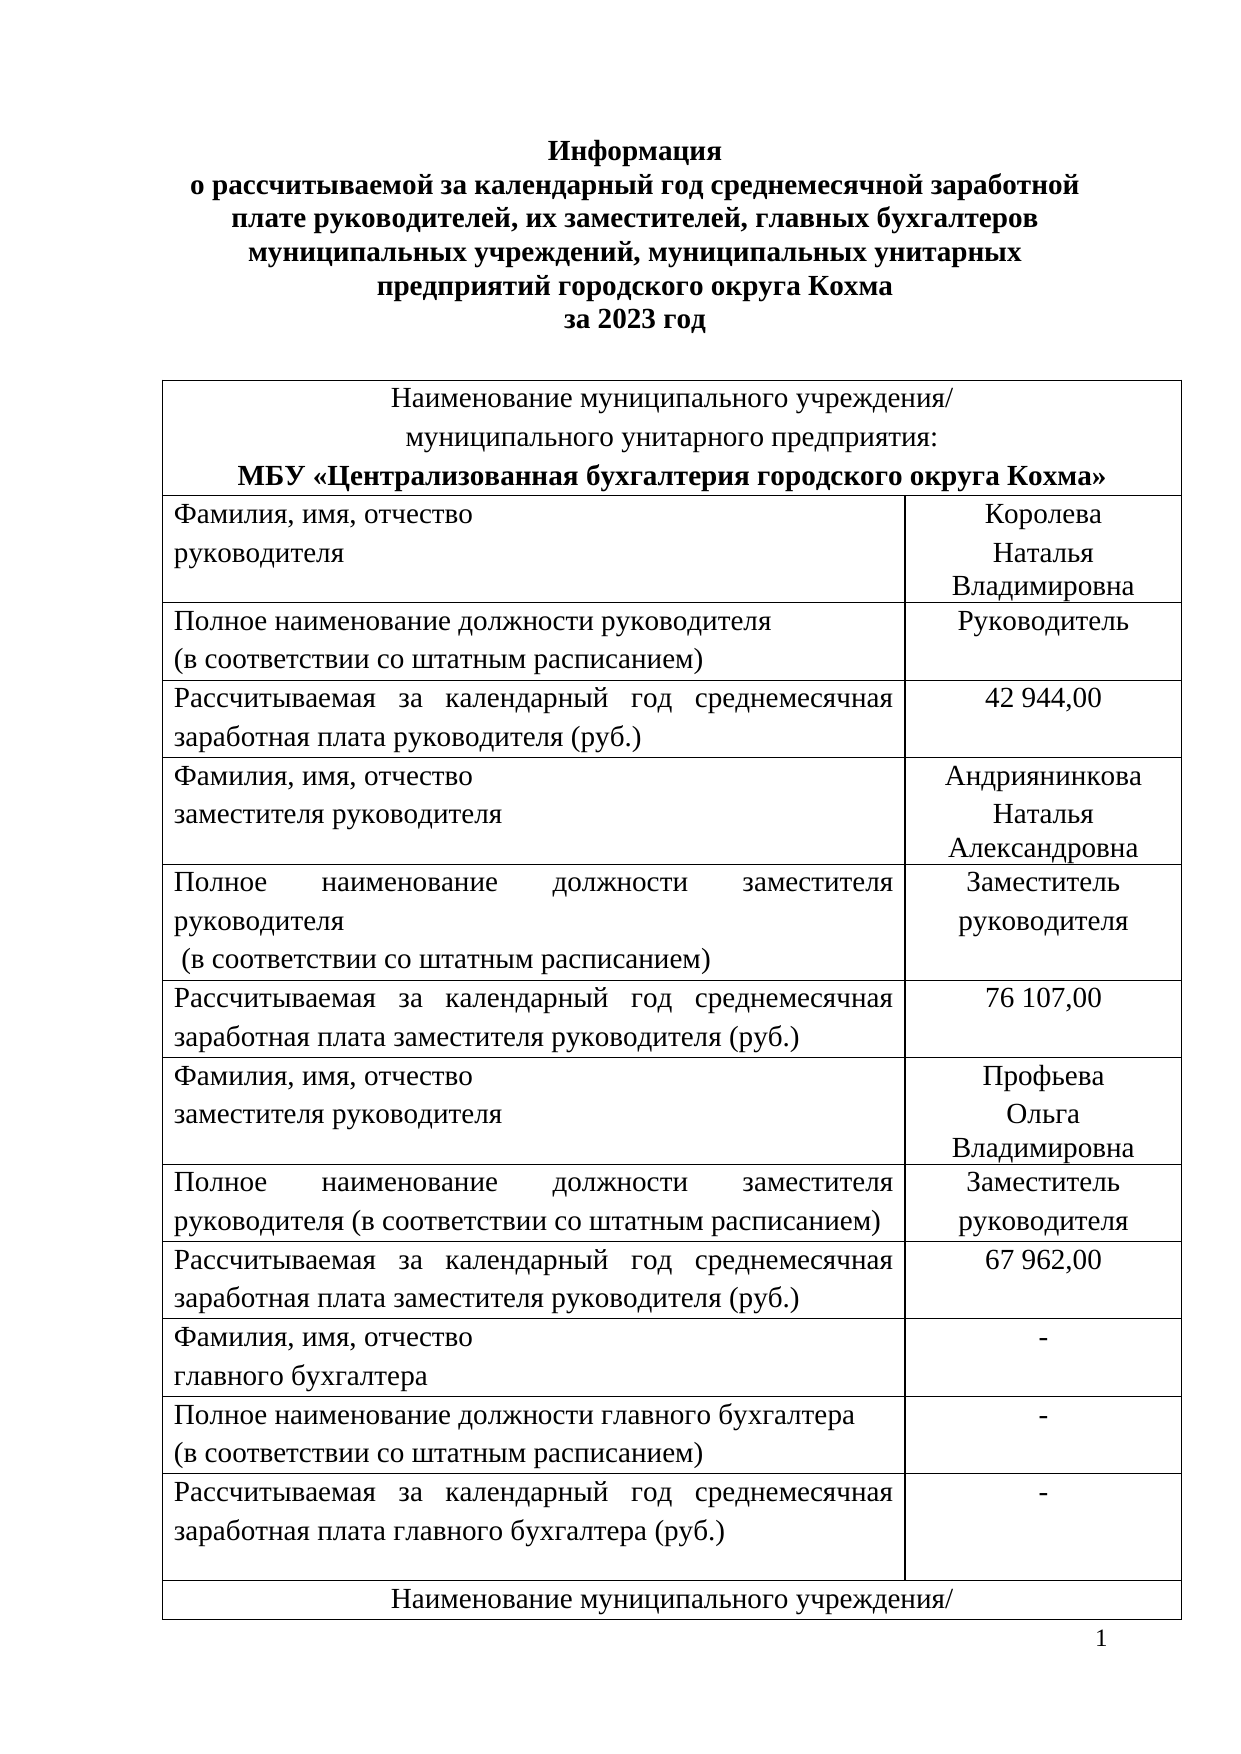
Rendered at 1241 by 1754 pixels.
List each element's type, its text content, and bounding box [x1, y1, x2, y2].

table_cell Фамилия, имя, отчество главного бухгалтера [163, 1319, 904, 1396]
table_cell Профьева Ольга Владимировна [906, 1058, 1181, 1163]
table_cell Фамилия, имя, отчество заместителя руководителя [163, 1058, 904, 1163]
table_cell Королева Наталья Владимировна [906, 496, 1181, 602]
table_cell Полное наименование должности главного бухгалтера (в соответствии со штатным расписанием) [163, 1397, 904, 1473]
table_cell Полное наименование должности заместителя руководителя (в соответствии со штатным расписанием) [163, 865, 904, 979]
table_cell Заместитель руководителя [906, 1165, 1181, 1241]
table_cell Заместитель руководителя [906, 865, 1181, 979]
table_cell Полное наименование должности руководителя (в соответствии со штатным расписанием) [163, 603, 904, 679]
table_cell - [906, 1474, 1181, 1580]
table_header Наименование муниципального учреждения/ муниципального унитарного предприятия: МБУ «Централизованная бухгалтерия городского округа Кохма» [163, 381, 1181, 495]
table_cell 67 962,00 [906, 1242, 1181, 1318]
table_cell 76 107,00 [906, 981, 1181, 1057]
table_cell Фамилия, имя, отчество заместителя руководителя [163, 758, 904, 863]
table_cell - [906, 1319, 1181, 1396]
table_cell 42 944,00 [906, 681, 1181, 757]
table_cell Полное наименование должности заместителя руководителя (в соответствии со штатным расписанием) [163, 1165, 904, 1241]
table_cell Рассчитываемая за календарный год среднемесячная заработная плата руководителя (руб.) [163, 681, 904, 757]
table_cell Рассчитываемая за календарный год среднемесячная заработная плата заместителя руководителя (руб.) [163, 1242, 904, 1318]
table_cell Рассчитываемая за календарный год среднемесячная заработная плата заместителя руководителя (руб.) [163, 981, 904, 1057]
table_cell Руководитель [906, 603, 1181, 679]
table_cell Рассчитываемая за календарный год среднемесячная заработная плата главного бухгалтера (руб.) [163, 1474, 904, 1580]
table_cell Андриянинкова Наталья Александровна [906, 758, 1181, 863]
table_cell - [906, 1397, 1181, 1473]
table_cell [163, 1581, 1181, 1619]
table_cell Фамилия, имя, отчество руководителя [163, 496, 904, 602]
subtitle Информация о рассчитываемой за календарный год среднемесячной заработной плате руководителей, их заместителей, главных бухгалтеров муниципальных учреждений, муниципальных унитарных предприятий городского округа Кохма за 2023 год [162, 133, 1107, 335]
